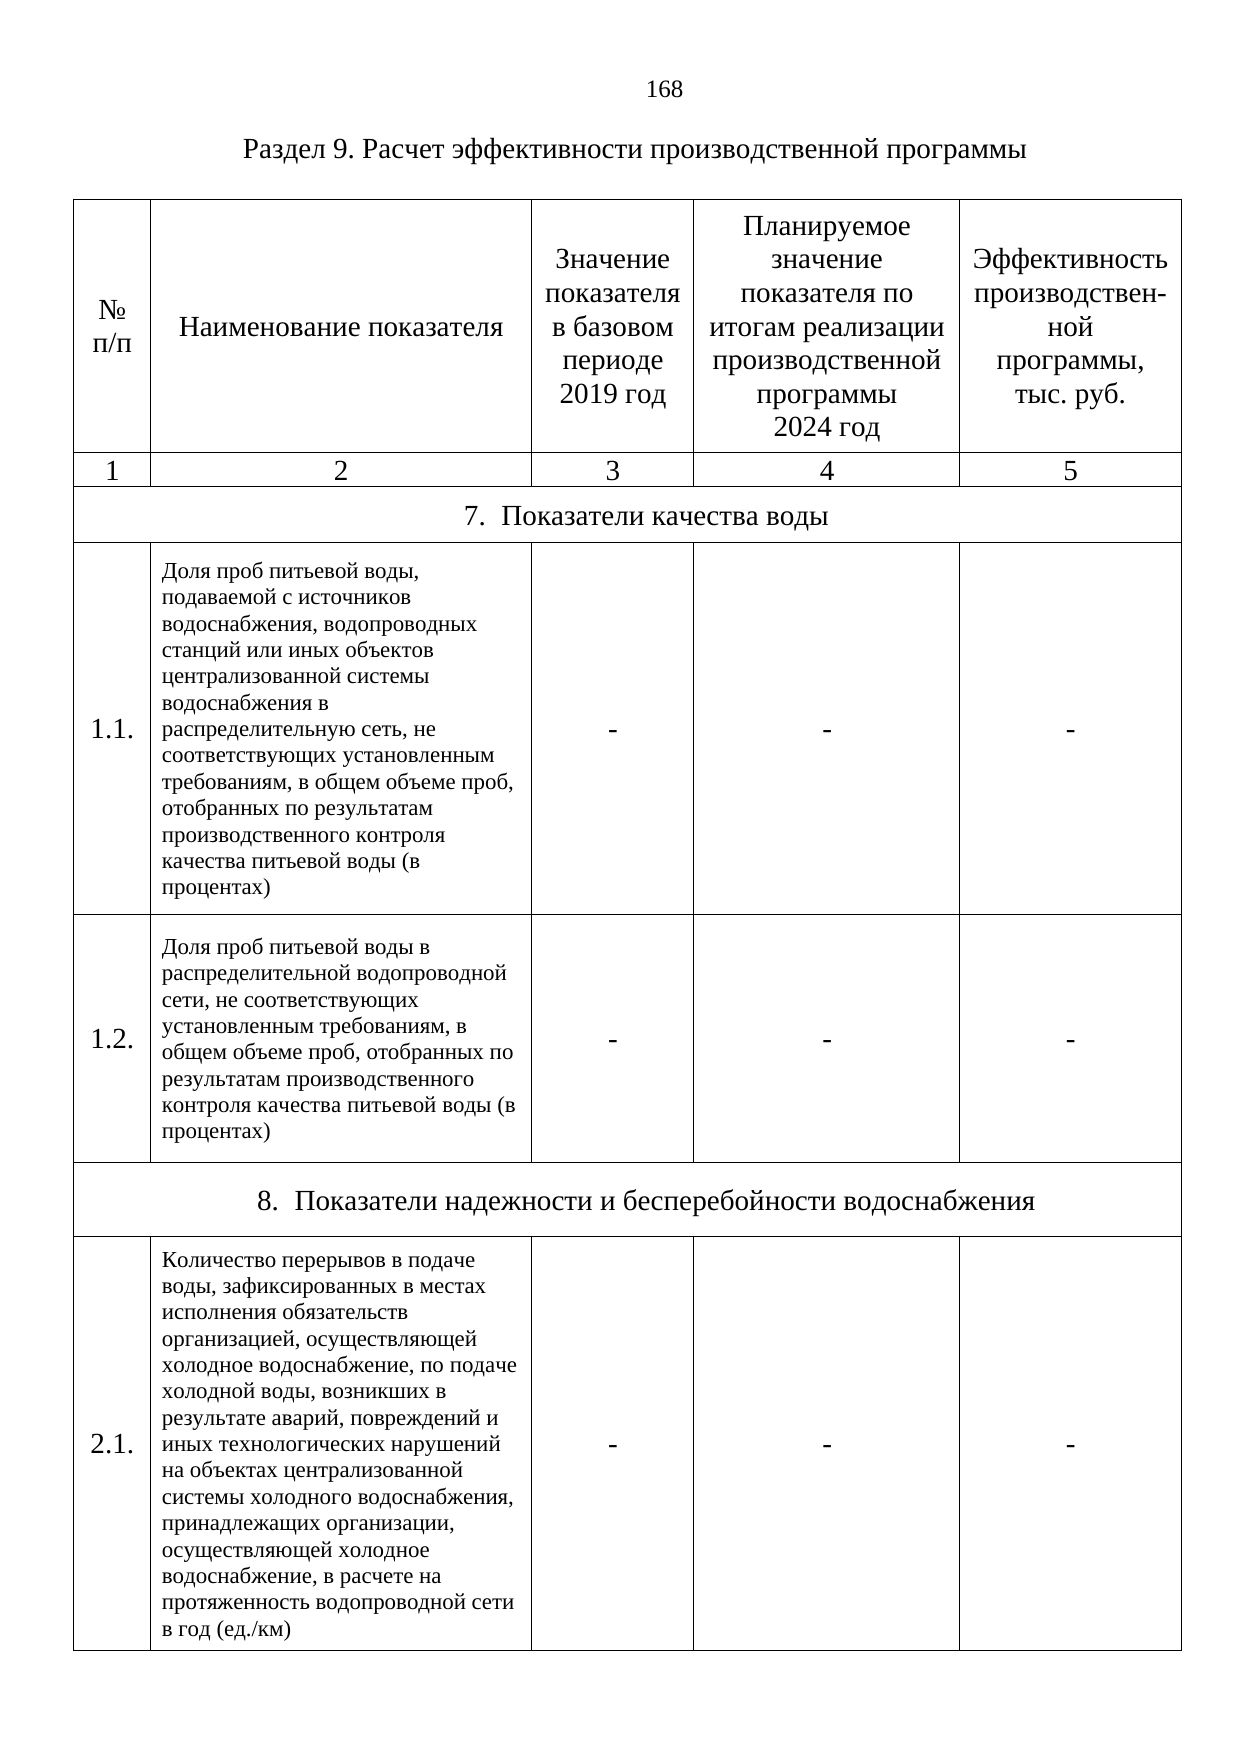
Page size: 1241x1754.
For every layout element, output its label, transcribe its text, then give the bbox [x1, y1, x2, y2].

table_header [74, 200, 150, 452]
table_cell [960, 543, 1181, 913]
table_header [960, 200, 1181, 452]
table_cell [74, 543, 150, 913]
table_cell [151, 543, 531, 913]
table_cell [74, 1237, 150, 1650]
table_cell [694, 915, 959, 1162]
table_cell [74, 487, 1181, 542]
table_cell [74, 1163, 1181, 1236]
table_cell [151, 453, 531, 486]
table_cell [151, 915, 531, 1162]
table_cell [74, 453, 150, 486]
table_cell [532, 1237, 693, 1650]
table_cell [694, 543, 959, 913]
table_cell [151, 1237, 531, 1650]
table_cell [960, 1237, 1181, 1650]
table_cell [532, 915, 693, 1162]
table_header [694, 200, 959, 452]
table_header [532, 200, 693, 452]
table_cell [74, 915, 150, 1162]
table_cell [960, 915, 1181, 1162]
text Раздел 9. Расчет эффективности производственной программы [103, 131, 1166, 165]
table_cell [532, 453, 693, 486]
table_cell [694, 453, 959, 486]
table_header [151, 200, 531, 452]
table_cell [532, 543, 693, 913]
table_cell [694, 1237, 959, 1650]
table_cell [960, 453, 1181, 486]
